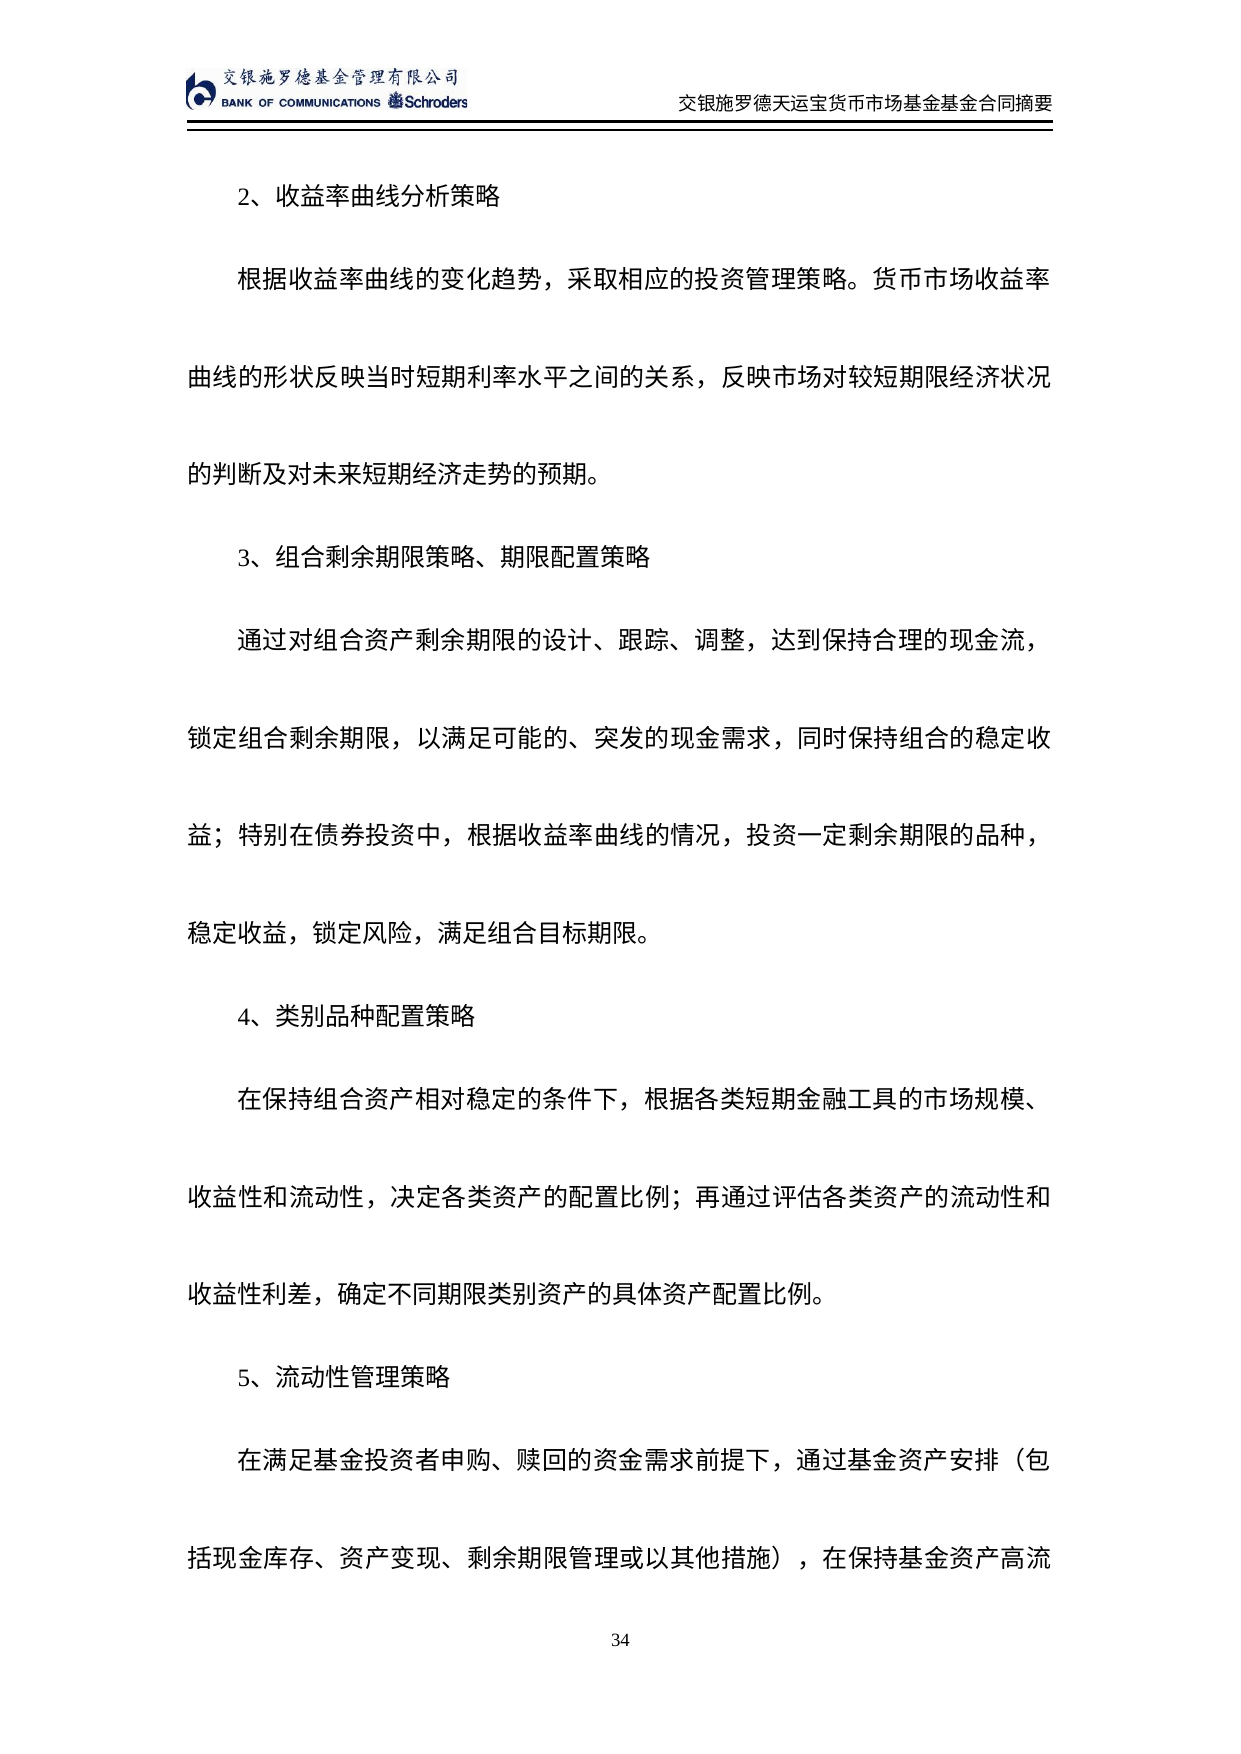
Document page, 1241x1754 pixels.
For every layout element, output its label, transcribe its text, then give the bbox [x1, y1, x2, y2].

text 4、类别品种配置策略 [187, 982, 1053, 1047]
text 2、收益率曲线分析策略 [187, 162, 1053, 227]
text 3、组合剩余期限策略、期限配置策略 [187, 523, 1053, 588]
text 通过对组合资产剩余期限的设计、跟踪、调整，达到保持合理的现金流，锁定组合剩余期限，以满足可能的、突发的现金需求，同时保持组合的稳定收益；特别在债券投资中，根据收益率曲线的情况，投资一定剩余期限的品种，稳定收益，锁定风险，满足组合目标期限。 [187, 606, 1053, 964]
text 5、流动性管理策略 [187, 1343, 1053, 1408]
text 根据收益率曲线的变化趋势，采取相应的投资管理策略。货币市场收益率曲线的形状反映当时短期利率水平之间的关系，反映市场对较短期限经济状况的判断及对未来短期经济走势的预期。 [187, 245, 1053, 505]
text 在保持组合资产相对稳定的条件下，根据各类短期金融工具的市场规模、收益性和流动性，决定各类资产的配置比例；再通过评估各类资产的流动性和收益性利差，确定不同期限类别资产的具体资产配置比例。 [187, 1065, 1053, 1325]
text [187, 1426, 1053, 1589]
picture [186, 68, 468, 110]
